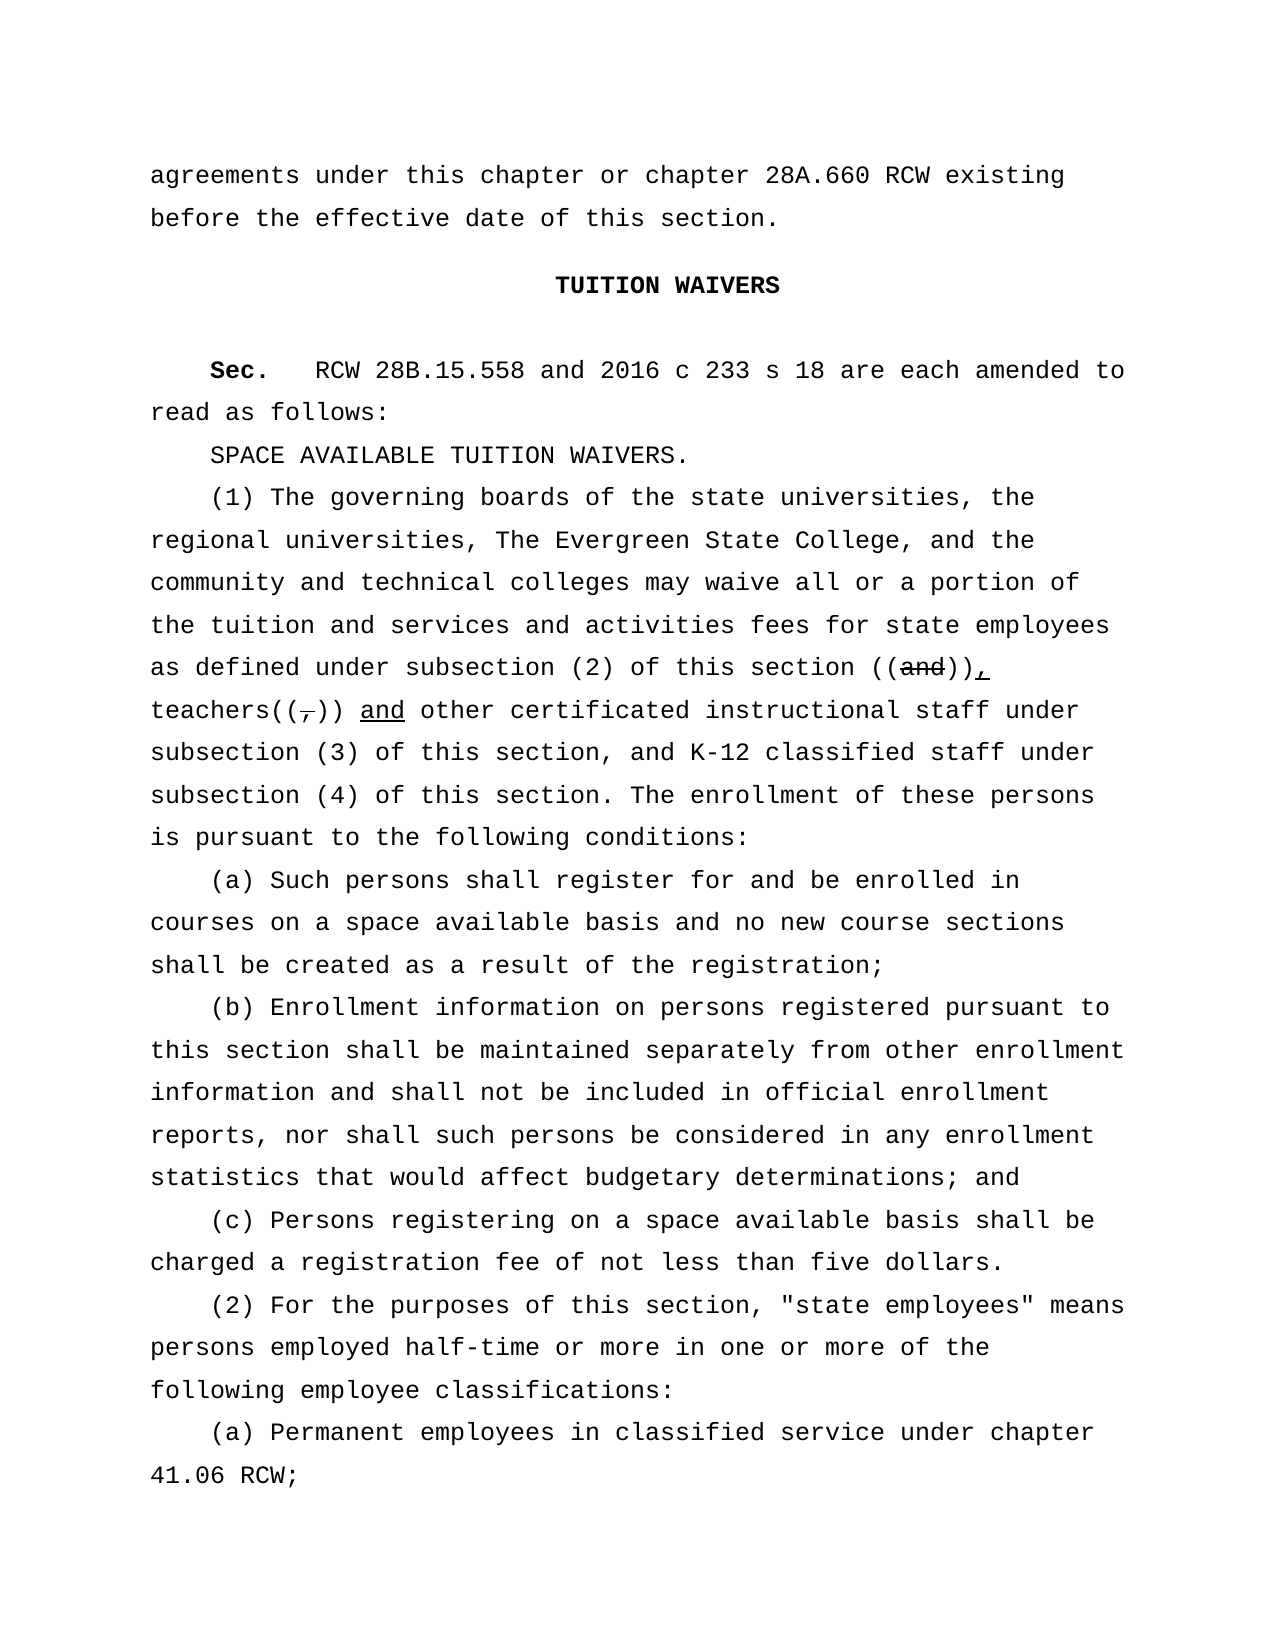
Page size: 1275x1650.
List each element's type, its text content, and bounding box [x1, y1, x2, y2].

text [150, 150, 1125, 235]
text (b) Enrollment information on persons registered pursuant to this section shall be maintained separately from other enrollment information and shall not be included in official enrollment reports, nor shall such persons be considered in any enrollment statistics that would affect budgetary determinations; and [150, 982, 1125, 1194]
text TUITION WAIVERS [150, 260, 1125, 302]
text SPACE AVAILABLE TUITION WAIVERS. [150, 429, 1125, 472]
text (a) Such persons shall register for and be enrolled in courses on a space available basis and no new course sections shall be created as a result of the registration; [150, 854, 1125, 982]
text (c) Persons registering on a space available basis shall be charged a registration fee of not less than five dollars. [150, 1194, 1125, 1279]
text (1) The governing boards of the state universities, the regional universities, The Evergreen State College, and the community and technical colleges may waive all or a portion of the tuition and services and activities fees for state employees as defined under subsection (2) of this section ((and)), teachers((,)) and other certificated instructional staff under subsection (3) of this section, and K-12 classified staff under subsection (4) of this section. The enrollment of these persons is pursuant to the following conditions: [150, 472, 1125, 854]
text (2) For the purposes of this section, "state employees" means persons employed half-time or more in one or more of the following employee classifications: [150, 1279, 1125, 1407]
text (a) Permanent employees in classified service under chapter 41.06 RCW; [150, 1407, 1125, 1492]
text Sec. RCW 28B.15.558 and 2016 c 233 s 18 are each amended to read as follows: [150, 344, 1125, 429]
